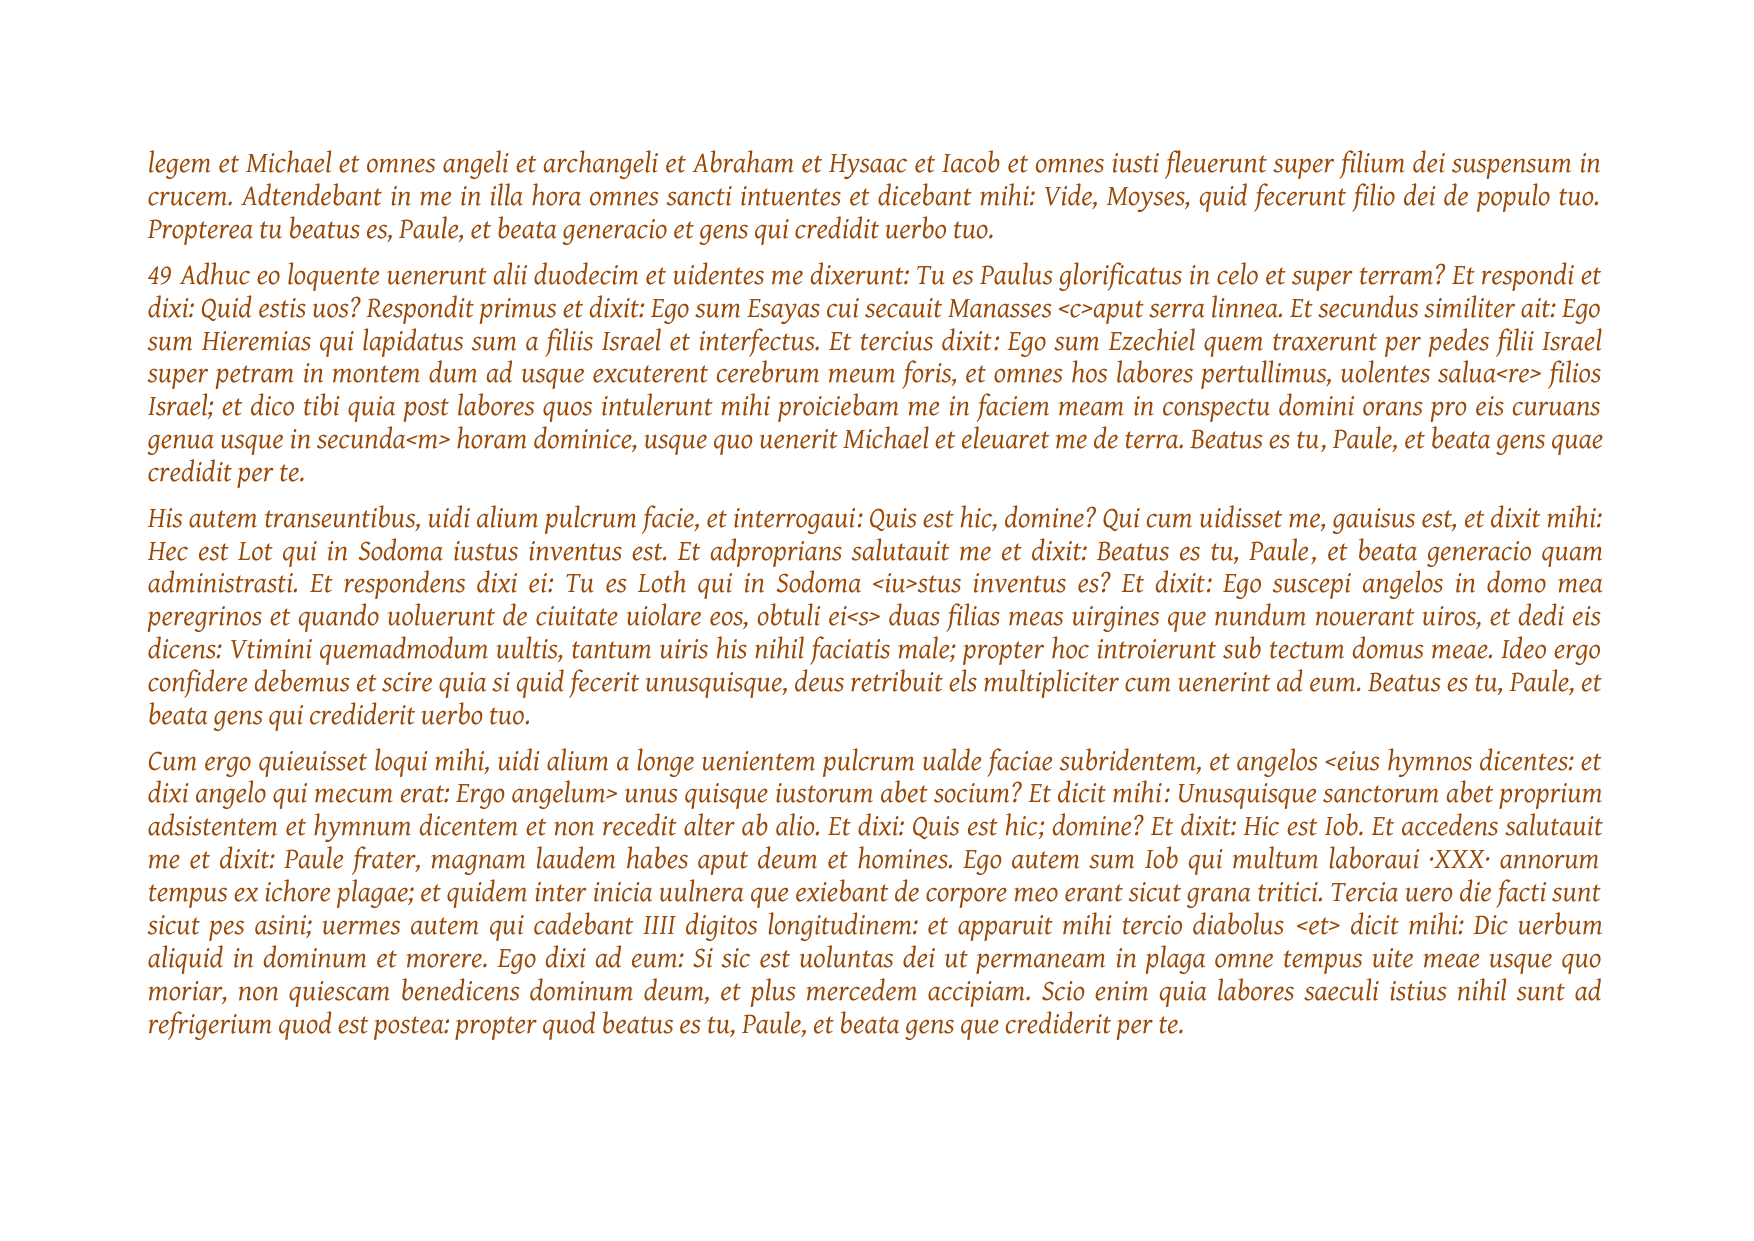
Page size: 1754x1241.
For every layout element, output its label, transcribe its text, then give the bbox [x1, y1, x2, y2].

text Cum ergo quieuisset loqui mihi, uidi alium a longe uenientem pulcrum ualde faciae subridentem, et angelos <eius hymnos dicentes: et dixi angelo qui mecum erat: Ergo angelum> unus quisque iustorum abet socium? Et dicit mihi: Unusquisque sanctorum abet proprium adsistentem et hymnum dicentem et non recedit alter ab alio. Et dixi: Quis est hic; domine? Et dixit: Hic est Iob. Et accedens salutauit me et dixit: Paule frater, magnam laudem habes aput deum et homines. Ego autem sum Iob qui multum laboraui ·XXX· annorum tempus ex ichore plagae; et quidem inter inicia uulnera que exiebant de corpore meo erant sicut grana tritici. Tercia uero die facti sunt sicut pes asini; uermes autem qui cadebant IIII digitos longitudinem: et apparuit mihi tercio diabolus <et> dicit mihi: Dic uerbum aliquid in dominum et morere. Ego dixi ad eum: Si sic est uoluntas dei ut permaneam in plaga omne tempus uite meae usque quo moriar, non quiescam benedicens dominum deum, et plus mercedem accipiam. Scio enim quia labores saeculi istius nihil sunt ad refrigerium quod est postea: propter quod beatus es tu, Paule, et beata gens que crediderit per te. [148, 745, 1606, 1041]
text His autem transeuntibus, uidi alium pulcrum facie, et interrogaui: Quis est hic, domine? Qui cum uidisset me, gauisus est, et dixit mihi: Hec est Lot qui in Sodoma iustus inventus est. Et adproprians salutauit me et dixit: Beatus es tu, Paule, et beata generacio quam administrasti. Et respondens dixi ei: Tu es Loth qui in Sodoma <iu>stus inventus es? Et dixit: Ego suscepi angelos in domo mea peregrinos et quando uoluerunt de ciuitate uiolare eos, obtuli ei<s> duas filias meas uirgines que nundum nouerant uiros, et dedi eis dicens: Vtimini quemadmodum uultis, tantum uiris his nihil faciatis male; propter hoc introierunt sub tectum domus meae. Ideo ergo confidere debemus et scire quia si quid fecerit unusquisque, deus retribuit els multipliciter cum uenerint ad eum. Beatus es tu, Paule, et beata gens qui crediderit uerbo tuo. [148, 502, 1606, 732]
text 49 Adhuc eo loquente uenerunt alii duodecim et uidentes me dixerunt: Tu es Paulus glorificatus in celo et super terram? Et respondi et dixi: Quid estis uos? Respondit primus et dixit: Ego sum Esayas cui secauit Manasses <c>aput serra linnea. Et secundus similiter ait: Ego sum Hieremias qui lapidatus sum a filiis Israel et interfectus. Et tercius dixit: Ego sum Ezechiel quem traxerunt per pedes filii Israel super petram in montem dum ad usque excuterent cerebrum meum foris, et omnes hos labores pertullimus, uolentes salua<re> filios Israel; et dico tibi quia post labores quos intulerunt mihi proiciebam me in faciem meam in conspectu domini orans pro eis curuans genua usque in secunda<m> horam dominice, usque quo uenerit Michael et eleuaret me de terra. Beatus es tu, Paule, et beata gens quae credidit per te. [148, 259, 1606, 489]
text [148, 148, 1606, 246]
